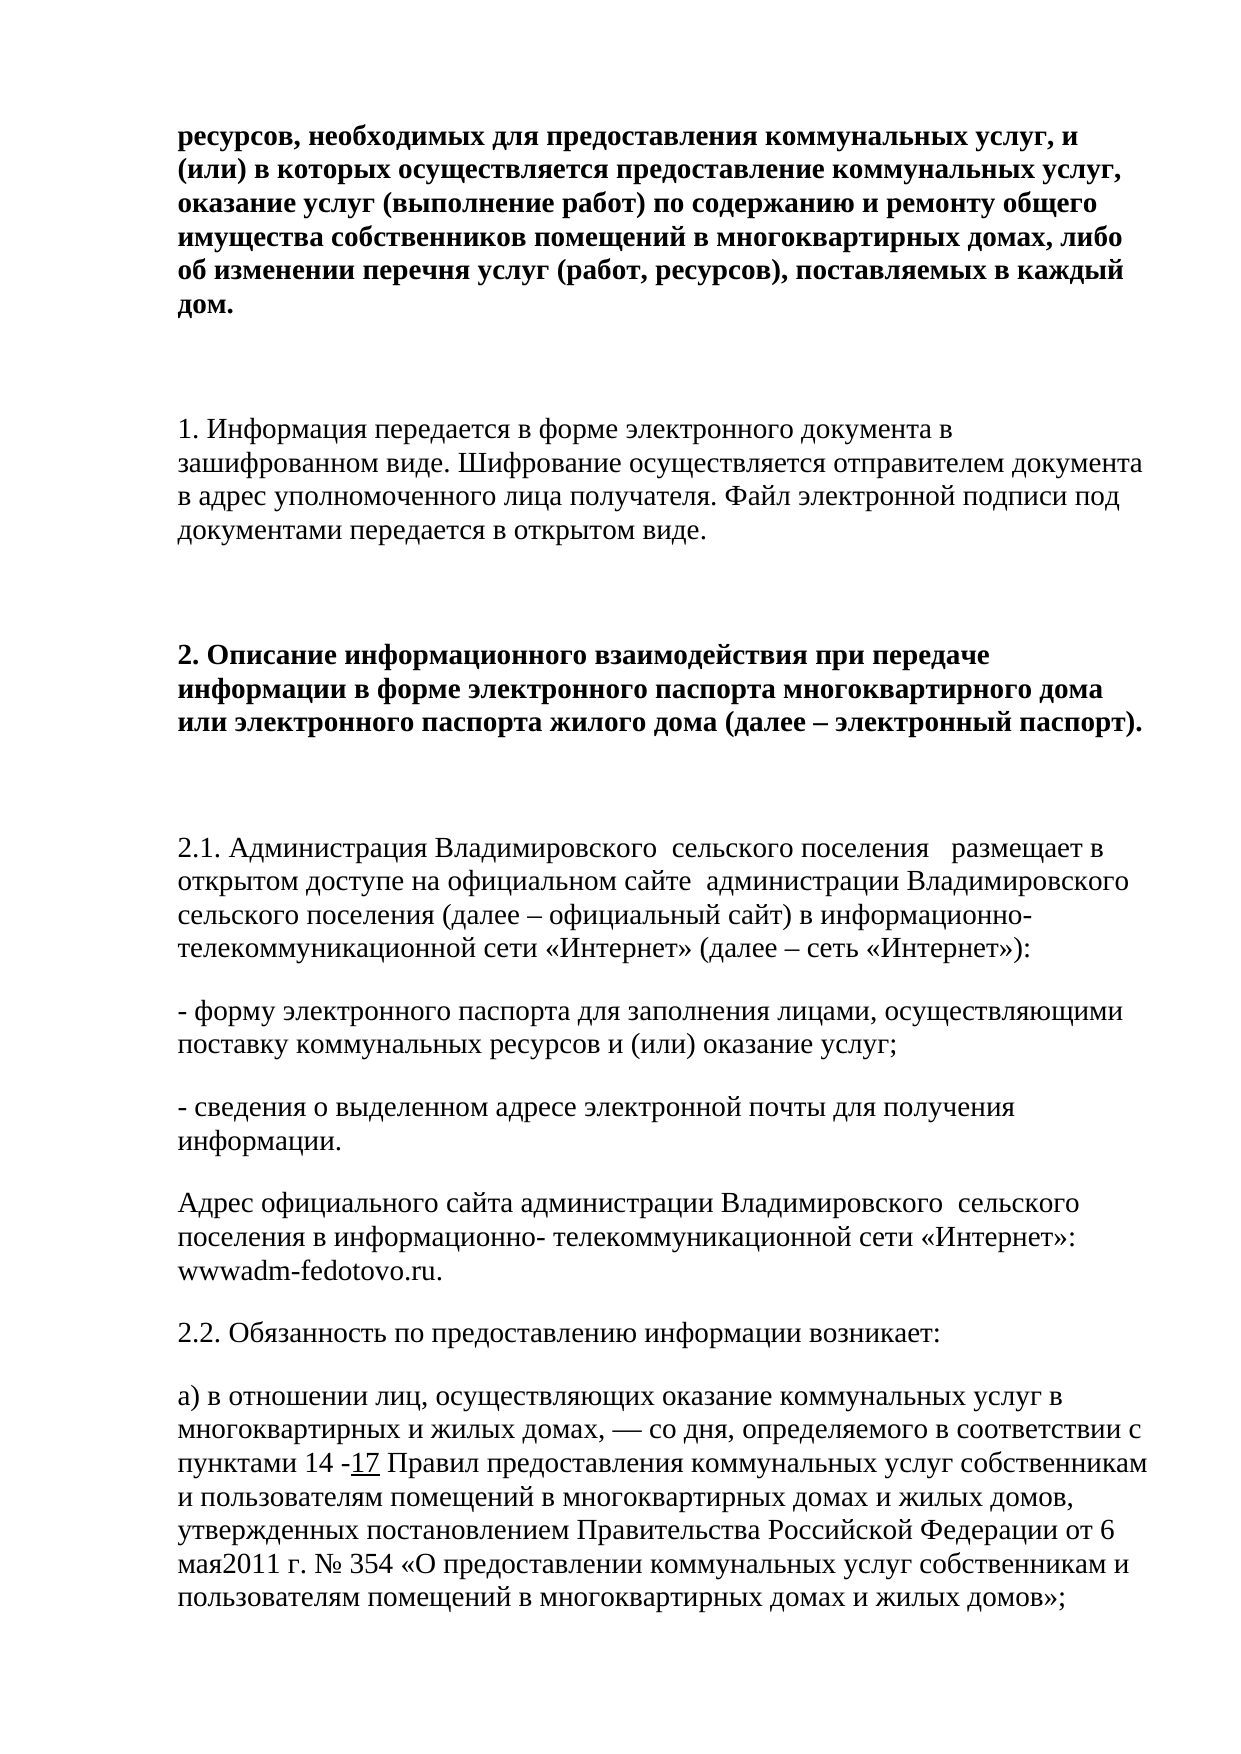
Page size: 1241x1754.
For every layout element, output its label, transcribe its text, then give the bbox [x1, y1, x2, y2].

text 2.1. Администрация Владимировского сельского поселения размещает в открытом доступе на официальном сайте администрации Владимировского сельского поселения (далее – официальный сайт) в информационно-телекоммуникационной сети «Интернет» (далее – сеть «Интернет»): [177, 830, 1152, 964]
text 2.2. Обязанность по предоставлению информации возникает: [177, 1315, 1152, 1349]
text а) в отношении лиц, осуществляющих оказание коммунальных услуг в многоквартирных и жилых домах, — со дня, определяемого в соответствии с пунктами 14 -17 Правил предоставления коммунальных услуг собственникам и пользователям помещений в многоквартирных домах и жилых домов, утвержденных постановлением Правительства Российской Федерации от 6 мая2011 г. № 354 «О предоставлении коммунальных услуг собственникам и пользователям помещений в многоквартирных домах и жилых домов»; [177, 1378, 1152, 1613]
text - сведения о выделенном адресе электронной почты для получения информации. [177, 1089, 1152, 1156]
text - форму электронного паспорта для заполнения лицами, осуществляющими поставку коммунальных ресурсов и (или) оказание услуг; [177, 993, 1152, 1060]
text 1. Информация передается в форме электронного документа в зашифрованном виде. Шифрование осуществляется отправителем документа в адрес уполномоченного лица получателя. Файл электронной подписи под документами передается в открытом виде. [177, 411, 1152, 545]
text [177, 118, 1152, 319]
text Адрес официального сайта администрации Владимировского сельского поселения в информационно- телекоммуникационной сети «Интернет»: wwwadm-fedotovo.ru. [177, 1186, 1152, 1286]
text 2. Описание информационного взаимодействия при передаче информации в форме электронного паспорта многоквартирного дома или электронного паспорта жилого дома (далее – электронный паспорт). [177, 637, 1152, 738]
